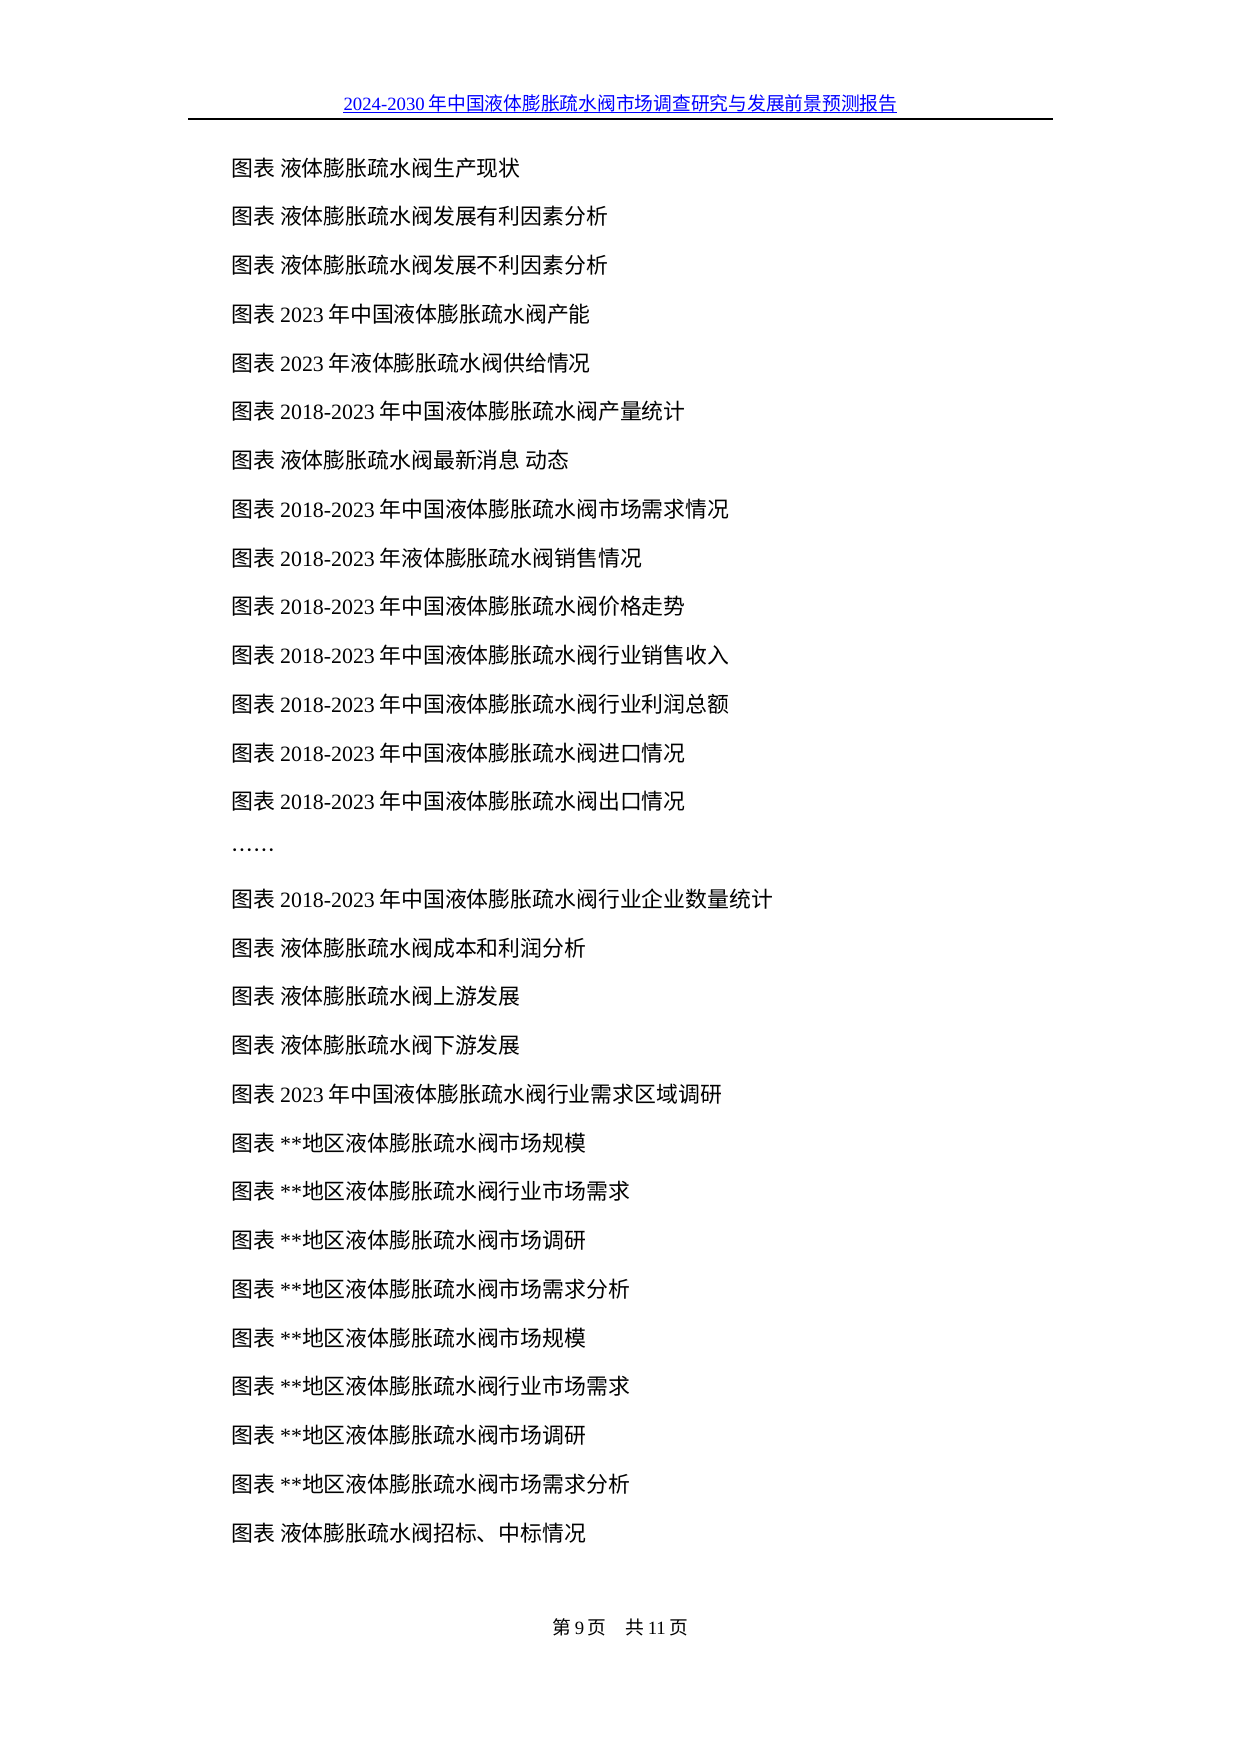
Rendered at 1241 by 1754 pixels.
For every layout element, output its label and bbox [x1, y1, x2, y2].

text [187, 150, 1053, 1548]
